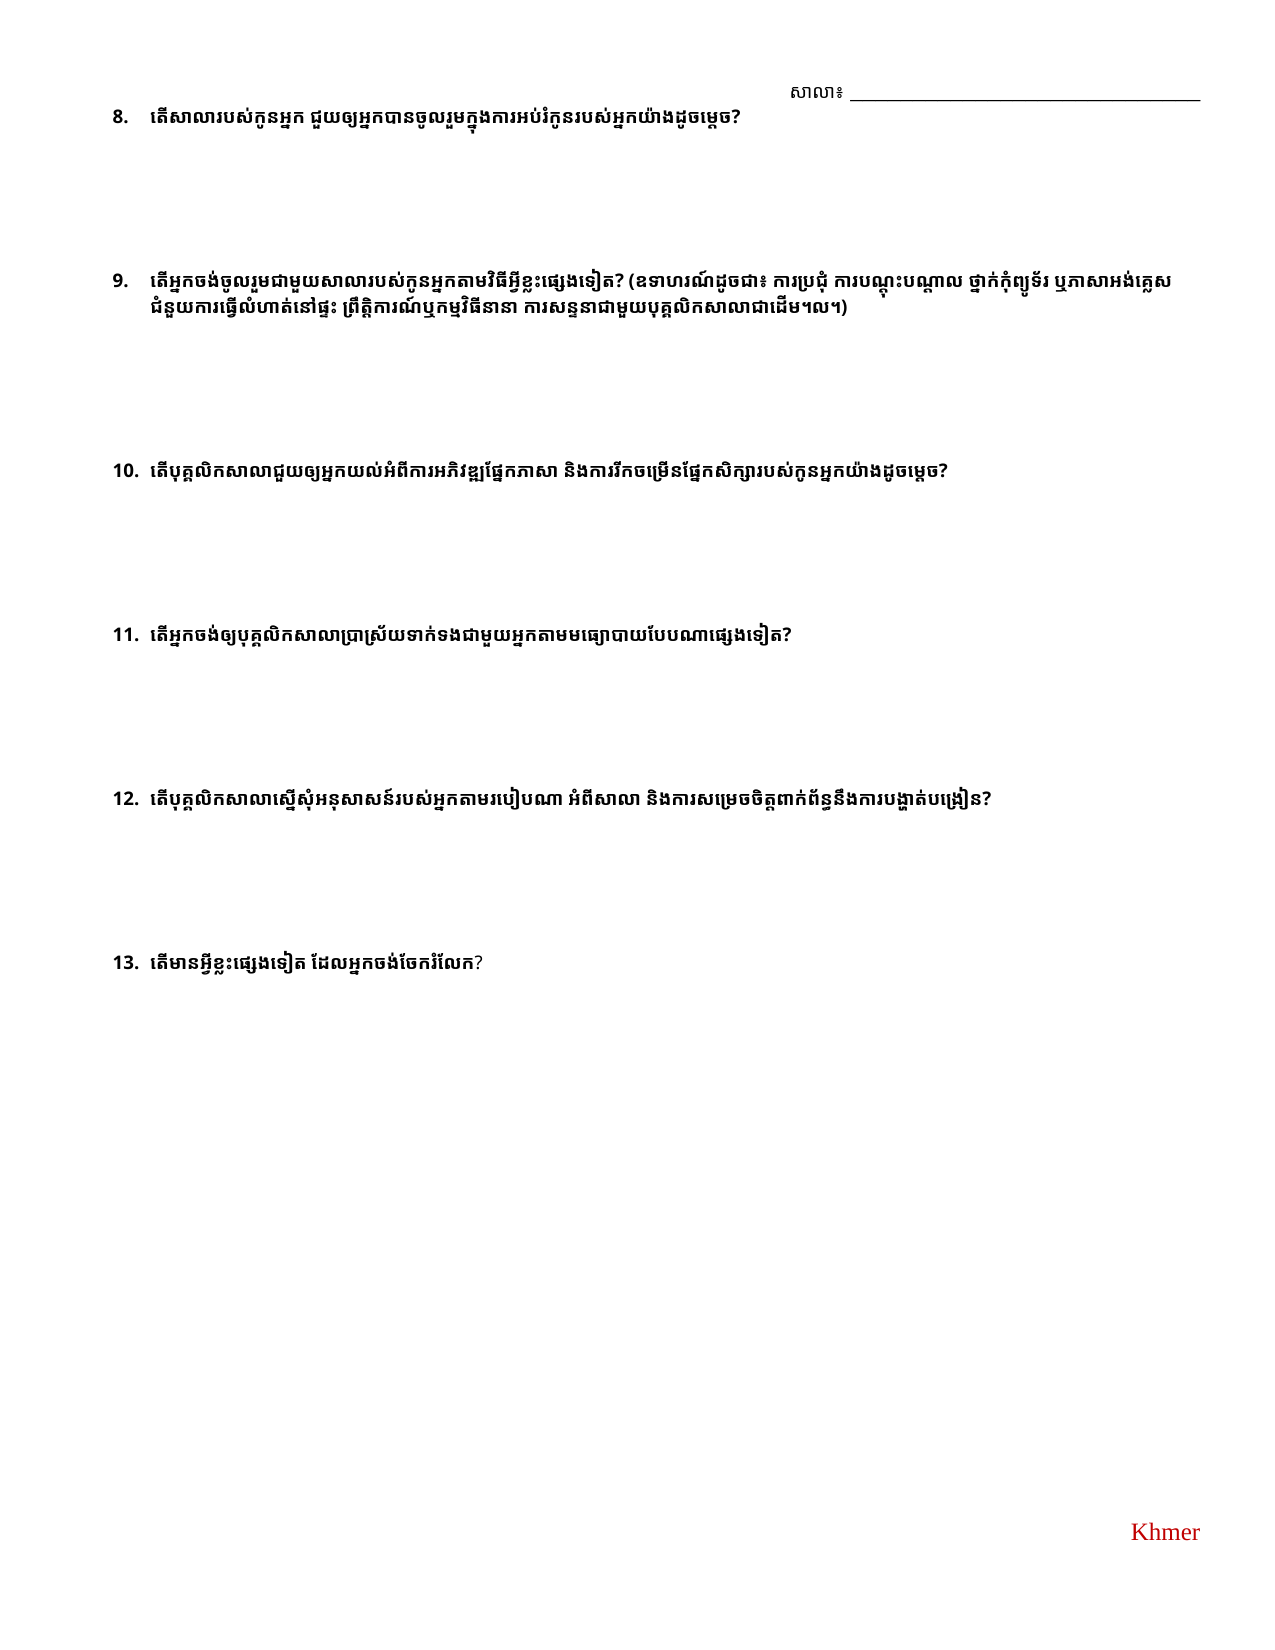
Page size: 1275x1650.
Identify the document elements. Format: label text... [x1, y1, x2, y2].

subtitle តើសាលារបស់កូនអ្នក ជួយឲ្យអ្នកបានចូលរួមក្នុងការអប់រំកូនរបស់អ្នកយ៉ាងដូចម្តេច? [112, 104, 1200, 129]
subtitle តើអ្នកចង់ឲ្យបុគ្គលិកសាលាប្រាស្រ័យទាក់ទងជាមួយអ្នកតាមមធ្យោបាយបែបណាផ្សេងទៀត? [112, 621, 1200, 647]
subtitle តើបុគ្គលិកសាលាស្នើសុំអនុសាសន៍​របស់អ្នក​តាមរបៀបណា អំពីសាលា និងការសម្រេច​ចិត្តពាក់​ព័ន្ធ​នឹងការ​បង្ហាត់បង្រៀន​? [112, 786, 1200, 811]
subtitle តើមានអ្វីខ្លះផ្សេងទៀត ដែលអ្នកចង់ចែករំលែក? [112, 949, 1200, 975]
subtitle តើបុគ្គលិកសាលាជួយឲ្យអ្នកយល់អំពីការអភិវឌ្ឍផ្នែកភាសា និងការរីកចម្រើនផ្នែក​សិក្សារបស់​​កូនអ្នក​យ៉ាងដូចម្តេច? [112, 457, 1200, 483]
subtitle តើអ្នកចង់ចូលរួមជាមួយសាលារបស់កូនអ្នកតាម​វិធីអ្វីខ្លះផ្សេងទៀត? (ឧទាហរណ៍ដូចជា៖ ការប្រជុំ ការបណ្តុះបណ្តាល ថ្នាក់កុំព្យូទ័រ ឬភាសាអង់គ្លេស ជំនួយការធ្វើ​លំហាត់នៅ​ផ្ទះ ព្រឹត្តិការណ៍ឬ​កម្មវិធីនានា ការសន្ទនាជាមួយបុគ្គលិកសាលាជាដើម។ល។) [112, 268, 1200, 319]
